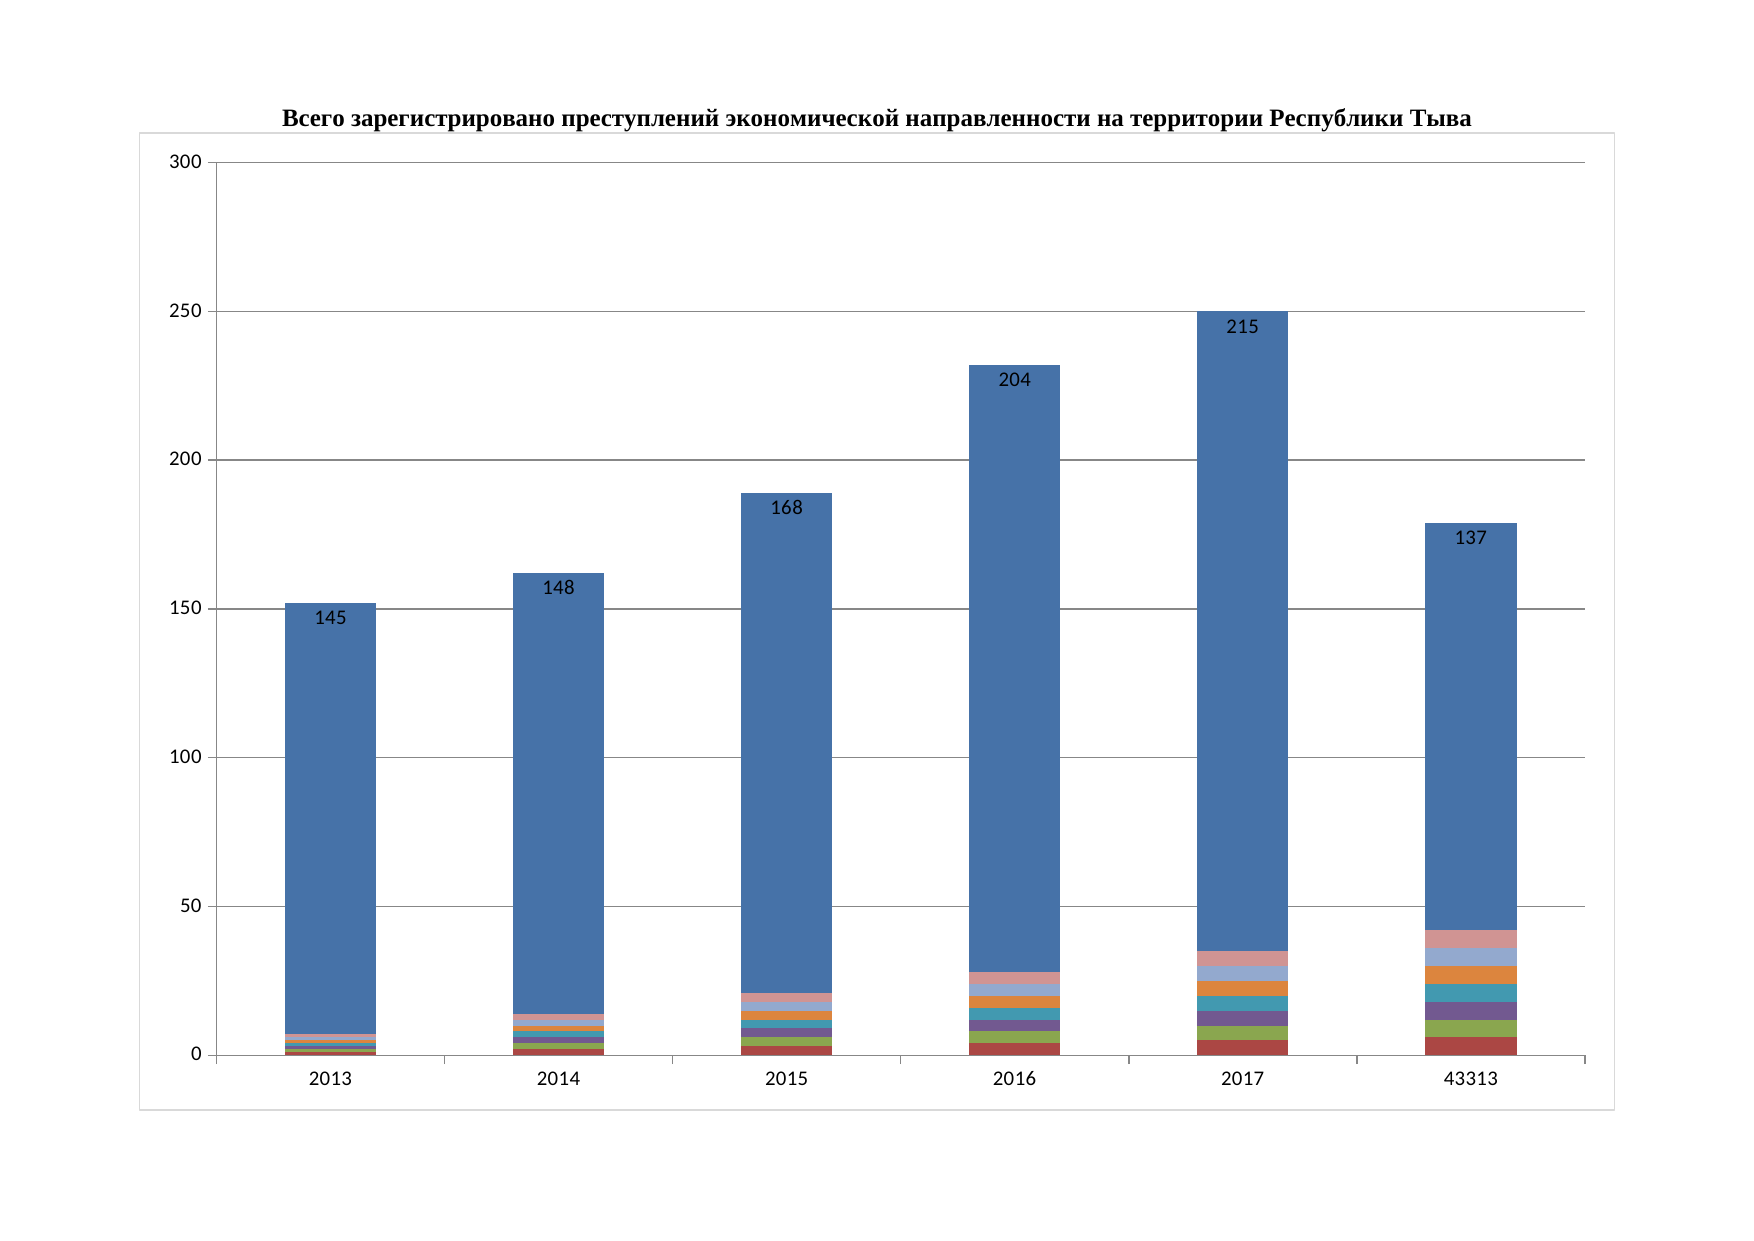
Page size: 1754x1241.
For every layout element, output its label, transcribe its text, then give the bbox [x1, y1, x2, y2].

text Всего зарегистрировано преступлений экономической направленности на территории Республики Тыва [118, 103, 1636, 132]
